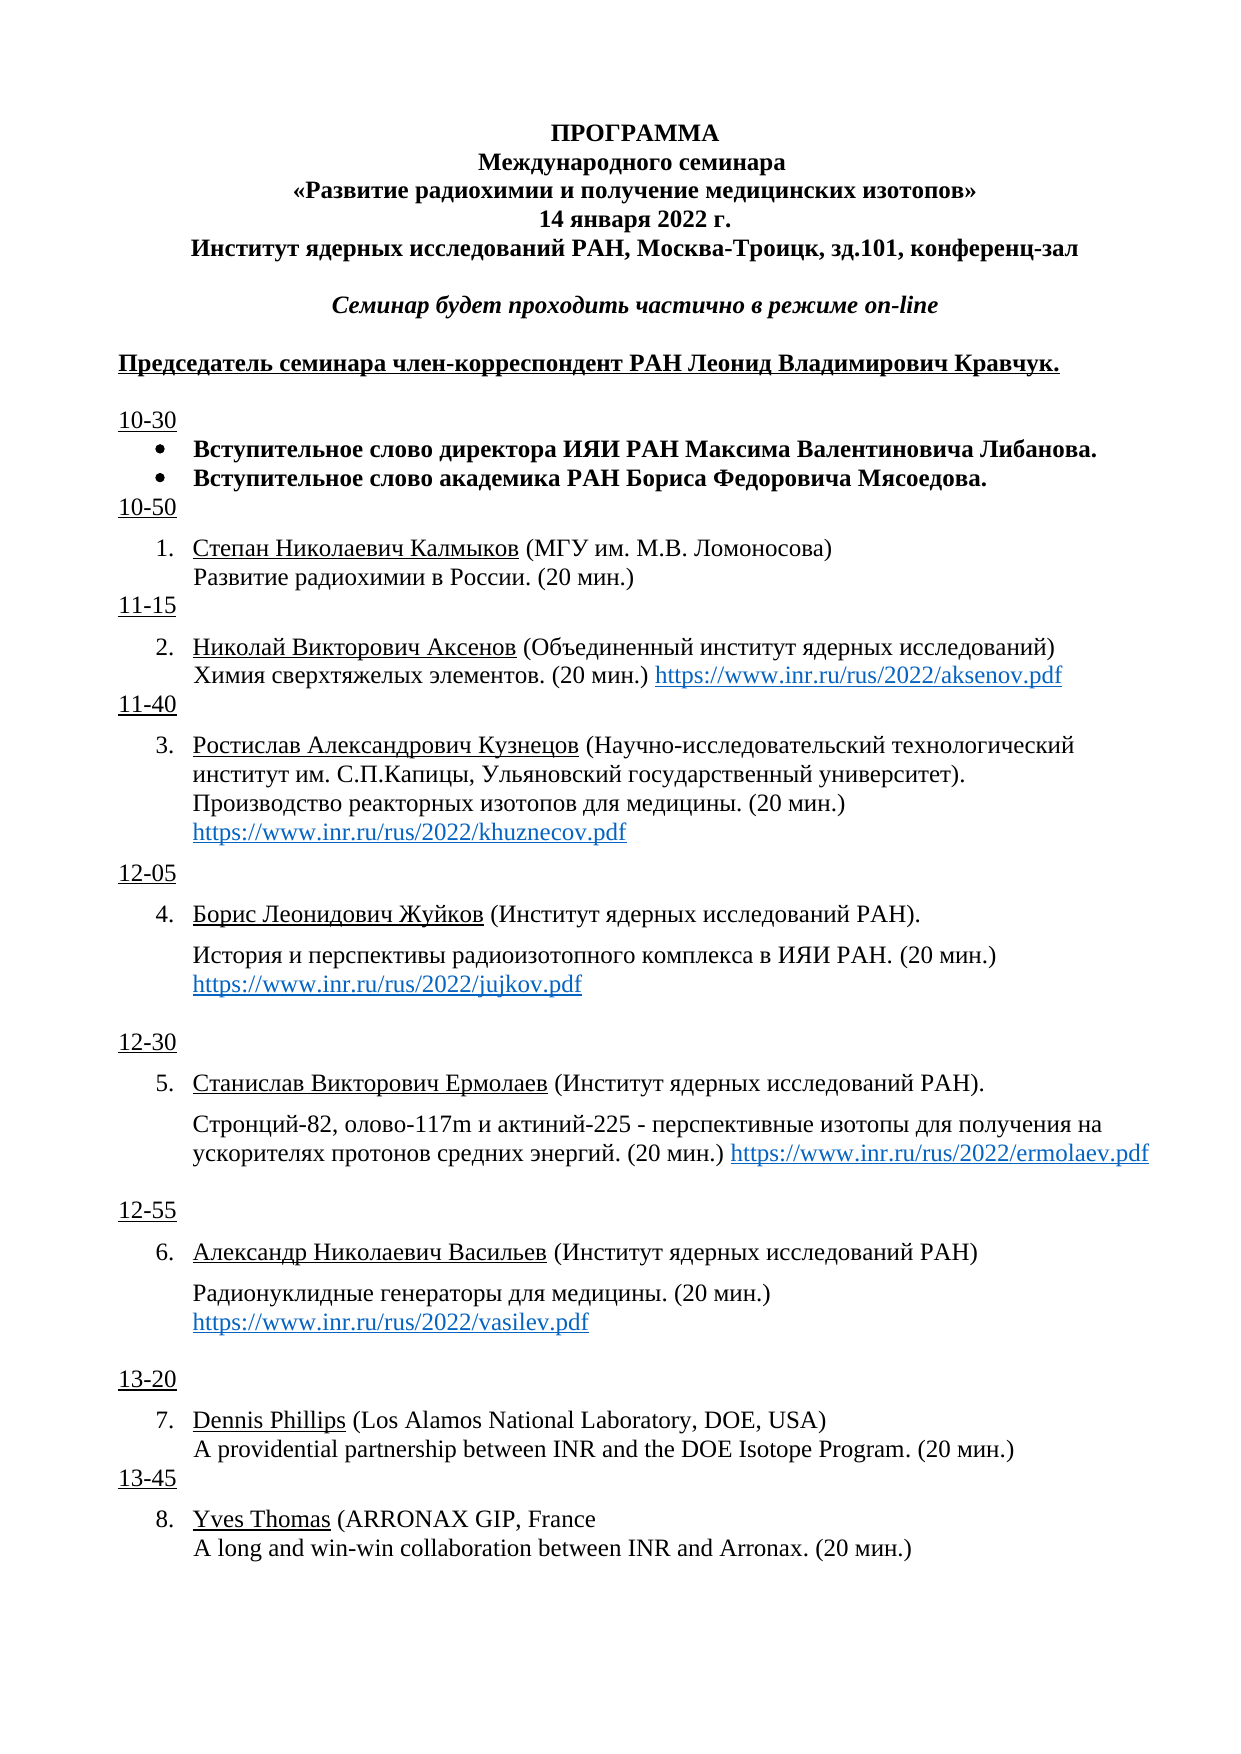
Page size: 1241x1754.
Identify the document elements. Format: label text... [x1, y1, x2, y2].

text 10-30 [118, 406, 1152, 434]
text Химия сверхтяжелых элементов. (20 мин.) https://www.inr.ru/rus/2022/aksenov.pdf [193, 661, 1152, 689]
list Dennis Phillips (Los Alamos National Laboratory, DOE, USA) [155, 1406, 1152, 1434]
text История и перспективы радиоизотопного комплекса в ИЯИ РАН. (20 мин.) https://www.inr.ru/rus/2022/jujkov.pdf [192, 941, 1152, 998]
list Yves Thomas (ARRONAX GIP, France [155, 1504, 1152, 1533]
list Станислав Викторович Ермолаев (Институт ядерных исследований РАН). [155, 1068, 1152, 1097]
text 12-30 [118, 1027, 1152, 1056]
text 11-40 [118, 689, 1152, 718]
list Ростислав Александрович Кузнецов (Научно-исследовательский технологический институт им. С.П.Капицы, Ульяновский государственный университет). Производство реакторных изотопов для медицины. (20 мин.) https://www.inr.ru/rus/2022/khuznecov.pdf [155, 731, 1152, 846]
list Николай Викторович Аксенов (Объединенный институт ядерных исследований) [155, 632, 1152, 661]
text 12-55 [118, 1196, 1152, 1224]
text 10-50 [118, 492, 1152, 521]
text Радионуклидные генераторы для медицины. (20 мин.) https://www.inr.ru/rus/2022/vasilev.pdf [192, 1278, 1152, 1336]
text ПРОГРАММА [118, 118, 1152, 147]
text Семинар будет проходить частично в режиме on-line [118, 291, 1152, 319]
text A providential partnership between INR and the DOE Isotope Program. (20 мин.) [193, 1434, 1152, 1463]
text Международного семинара «Развитие радиохимии и получение медицинских изотопов» [118, 147, 1152, 204]
list Вступительное слово академика РАН Бориса Федоровича Мясоедова. [156, 463, 1152, 492]
list Вступительное слово директора ИЯИ РАН Максима Валентиновича Либанова. [156, 434, 1152, 463]
text 13-20 [118, 1364, 1152, 1393]
text Институт ядерных исследований РАН, Москва-Троицк, зд.101, конференц-зал [118, 233, 1152, 262]
text 11-15 [118, 591, 1152, 619]
text 12-05 [118, 858, 1152, 887]
text Стронций-82, олово-117m и актиний-225 - перспективные изотопы для получения на ускорителях протонов средних энергий. (20 мин.) https://www.inr.ru/rus/2022/ermolaev.pdf [192, 1109, 1152, 1167]
text A long and win-win collaboration between INR and Arronax. (20 мин.) [193, 1533, 1152, 1562]
text 14 января 2022 г. [118, 204, 1152, 233]
list Александр Николаевич Васильев (Институт ядерных исследований РАН) [155, 1237, 1152, 1266]
list Борис Леонидович Жуйков (Институт ядерных исследований РАН). [155, 899, 1152, 928]
text Председатель семинара член-корреспондент РАН Леонид Владимирович Кравчук. [118, 348, 1152, 377]
list Степан Николаевич Калмыков (МГУ им. М.В. Ломоносова) [155, 533, 1152, 562]
text Развитие радиохимии в России. (20 мин.) [193, 562, 1152, 591]
text 13-45 [118, 1463, 1152, 1492]
